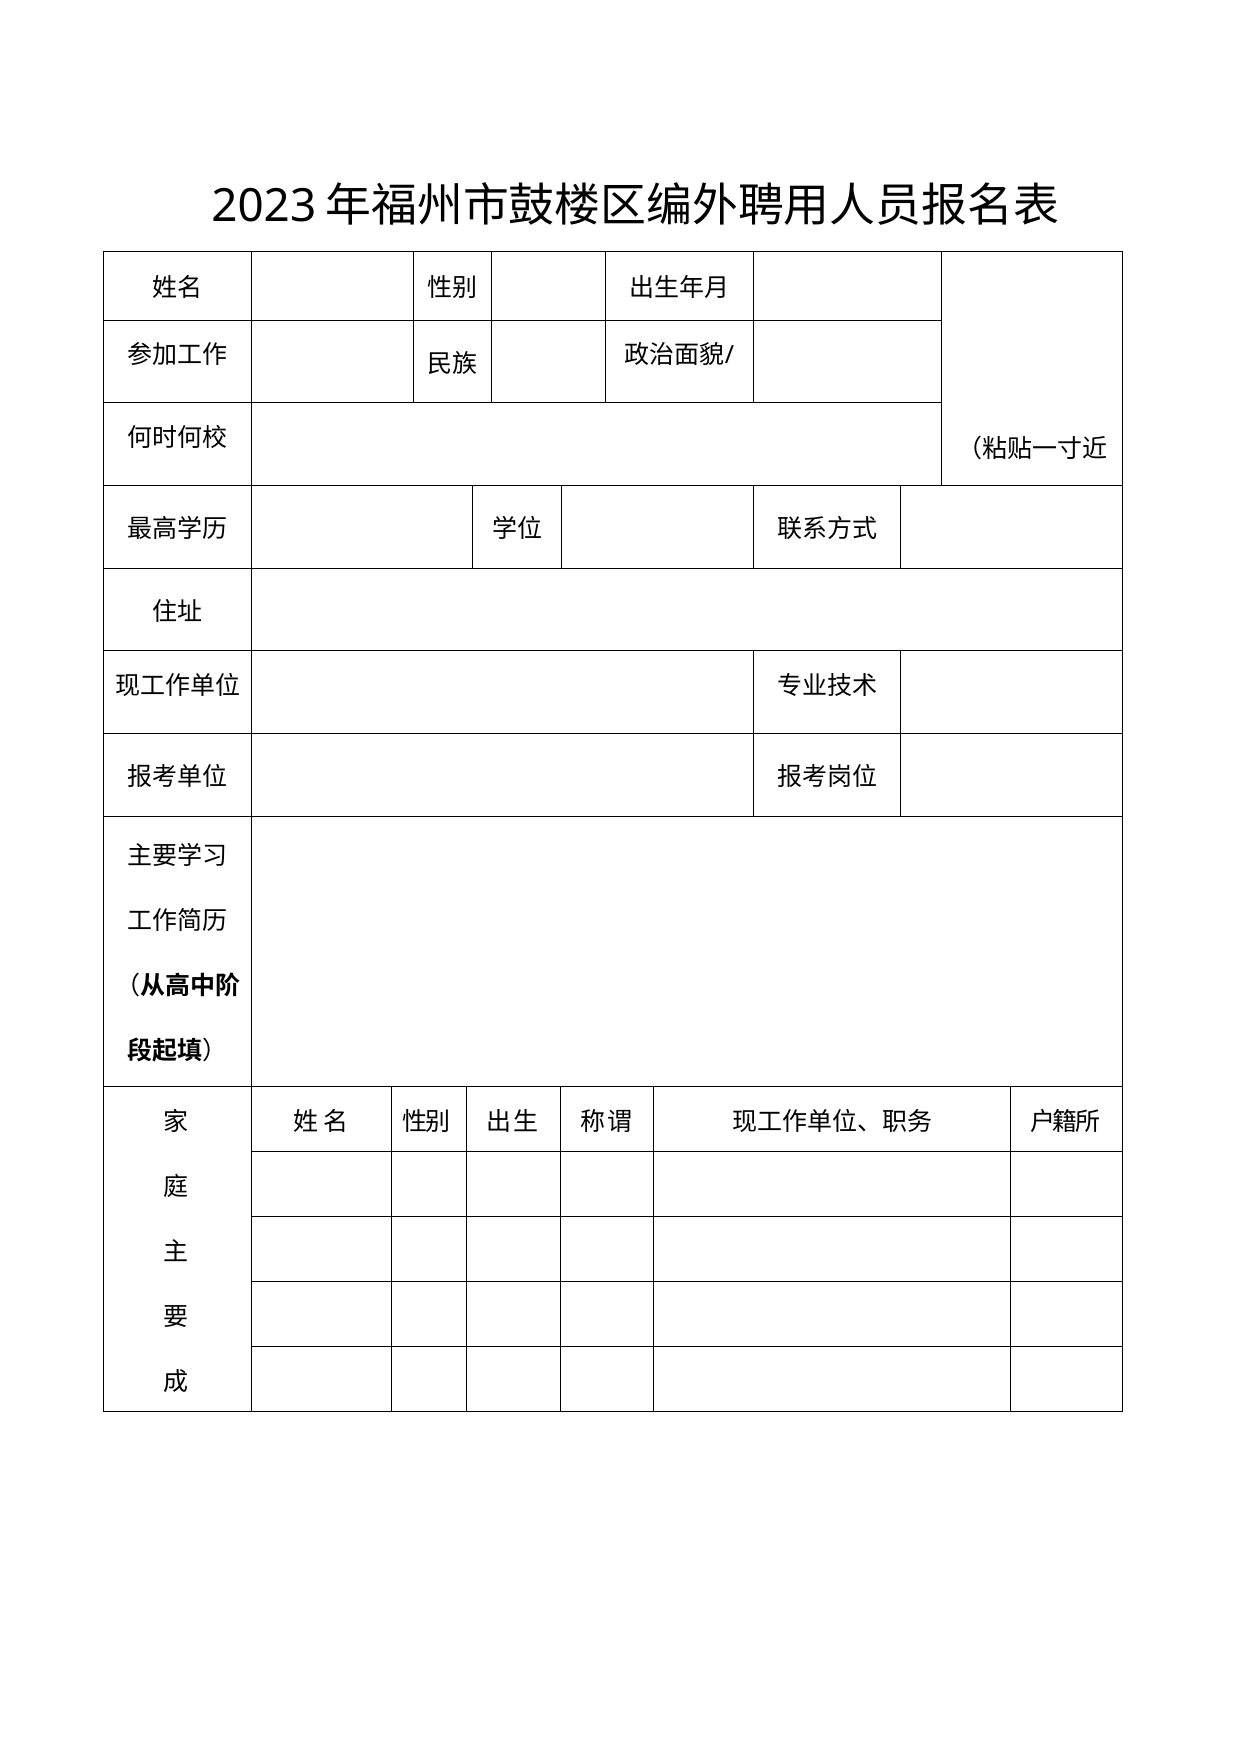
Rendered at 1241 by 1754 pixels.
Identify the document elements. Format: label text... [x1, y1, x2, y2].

table_cell 称 谓 [561, 1087, 653, 1151]
table_header [754, 252, 941, 319]
table_cell [1011, 1152, 1122, 1216]
table_cell [467, 1152, 560, 1216]
table_cell [561, 1282, 653, 1346]
table_cell 何时何校 何专业毕业 [104, 403, 251, 485]
table_cell 民族 [414, 321, 491, 402]
table_cell 最高学历 [104, 486, 251, 567]
table_cell [654, 1347, 1010, 1411]
table_cell [654, 1282, 1010, 1346]
table_cell [252, 1152, 391, 1216]
table_cell [901, 734, 1122, 816]
table_cell [252, 817, 1122, 1086]
table_cell 现工作单位及职务 [104, 651, 251, 733]
table_cell 家 庭 主 要 成 员 情 况 [104, 1087, 251, 1411]
table_header [252, 252, 413, 319]
table_cell [654, 1152, 1010, 1216]
table_cell 参加工作 时间 [104, 321, 251, 402]
table_header [492, 252, 605, 319]
table_header 姓名 [104, 252, 251, 319]
table_header 出生年月 [606, 252, 753, 319]
table_cell [252, 486, 472, 567]
table_cell [654, 1217, 1010, 1281]
table_cell [901, 651, 1122, 733]
table_cell 住址 [104, 569, 251, 650]
table_cell [754, 321, 941, 402]
table_cell [1011, 1217, 1122, 1281]
table_cell [392, 1152, 466, 1216]
table_cell [561, 1152, 653, 1216]
table_header （粘贴一寸近期免冠彩照） [942, 252, 1122, 485]
table_cell 报考单位 [104, 734, 251, 816]
table_cell [252, 1282, 391, 1346]
table_cell 学位 [473, 486, 561, 567]
table_cell 户籍所 在地 [1011, 1087, 1122, 1151]
table_cell [561, 1347, 653, 1411]
table_cell 政治面貌/加入时间 [606, 321, 753, 402]
table_cell [1011, 1282, 1122, 1346]
table_cell [252, 1347, 391, 1411]
table_cell [562, 486, 753, 567]
table_cell 专业技术 职称 [754, 651, 900, 733]
table_cell 性别 [392, 1087, 466, 1151]
table_cell [1011, 1347, 1122, 1411]
table_cell [392, 1347, 466, 1411]
table_cell [252, 321, 413, 402]
table_cell [561, 1217, 653, 1281]
table_cell [392, 1217, 466, 1281]
table_header 性别 [414, 252, 491, 319]
table_cell 出 生 年 月 [467, 1087, 560, 1151]
table_cell [901, 486, 1122, 567]
table_cell [252, 569, 1122, 650]
table_cell [252, 651, 753, 733]
table_cell [467, 1217, 560, 1281]
table_cell [467, 1347, 560, 1411]
text 2023年福州市鼓楼区编外聘用人员报名表 [148, 153, 1122, 251]
table_cell 现工作单位、职务 [654, 1087, 1010, 1151]
table_cell [252, 403, 941, 485]
table_cell [392, 1282, 466, 1346]
table_cell 报考岗位 [754, 734, 900, 816]
table_cell 主要学习 工作简历 （从高中阶段起填） [104, 817, 251, 1086]
table_cell [252, 1217, 391, 1281]
table_cell 联系方式 [754, 486, 900, 567]
table_cell [492, 321, 605, 402]
table_cell [252, 734, 753, 816]
table_cell 姓 名 [252, 1087, 391, 1151]
table_cell [467, 1282, 560, 1346]
